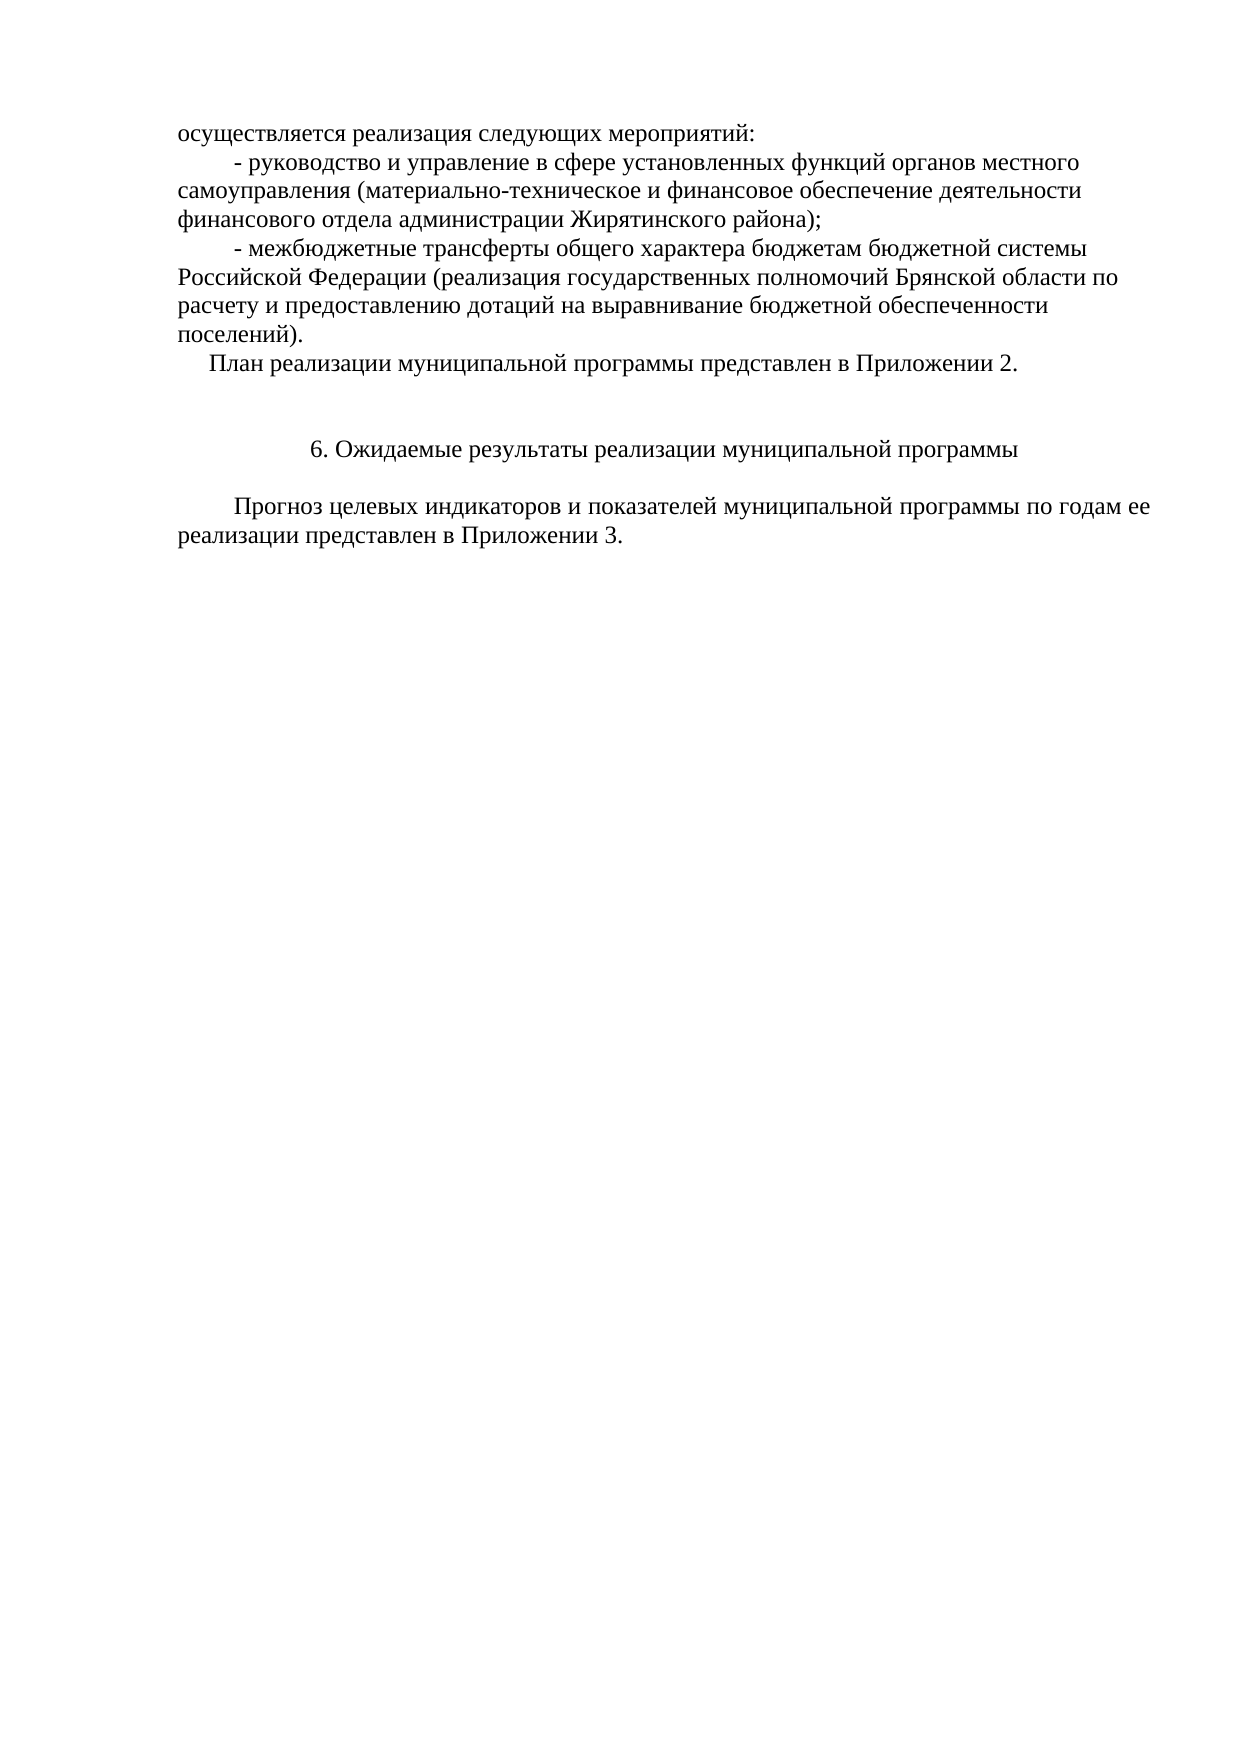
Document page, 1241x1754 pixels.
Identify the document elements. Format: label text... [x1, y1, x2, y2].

text План реализации муниципальной программы представлен в Приложении 2. [177, 348, 1152, 377]
text Прогноз целевых индикаторов и показателей муниципальной программы по годам ее реализации представлен в Приложении 3. [177, 491, 1152, 549]
text 6. Ожидаемые результаты реализации муниципальной программы [177, 434, 1152, 462]
text - руководство и управление в сфере установленных функций органов местного самоуправления (материально-техническое и финансовое обеспечение деятельности финансового отдела администрации Жирятинского района); [177, 147, 1152, 233]
text - межбюджетные трансферты общего характера бюджетам бюджетной системы Российской Федерации (реализация государственных полномочий Брянской области по расчету и предоставлению дотаций на выравнивание бюджетной обеспеченности поселений). [177, 233, 1152, 348]
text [177, 118, 1152, 147]
